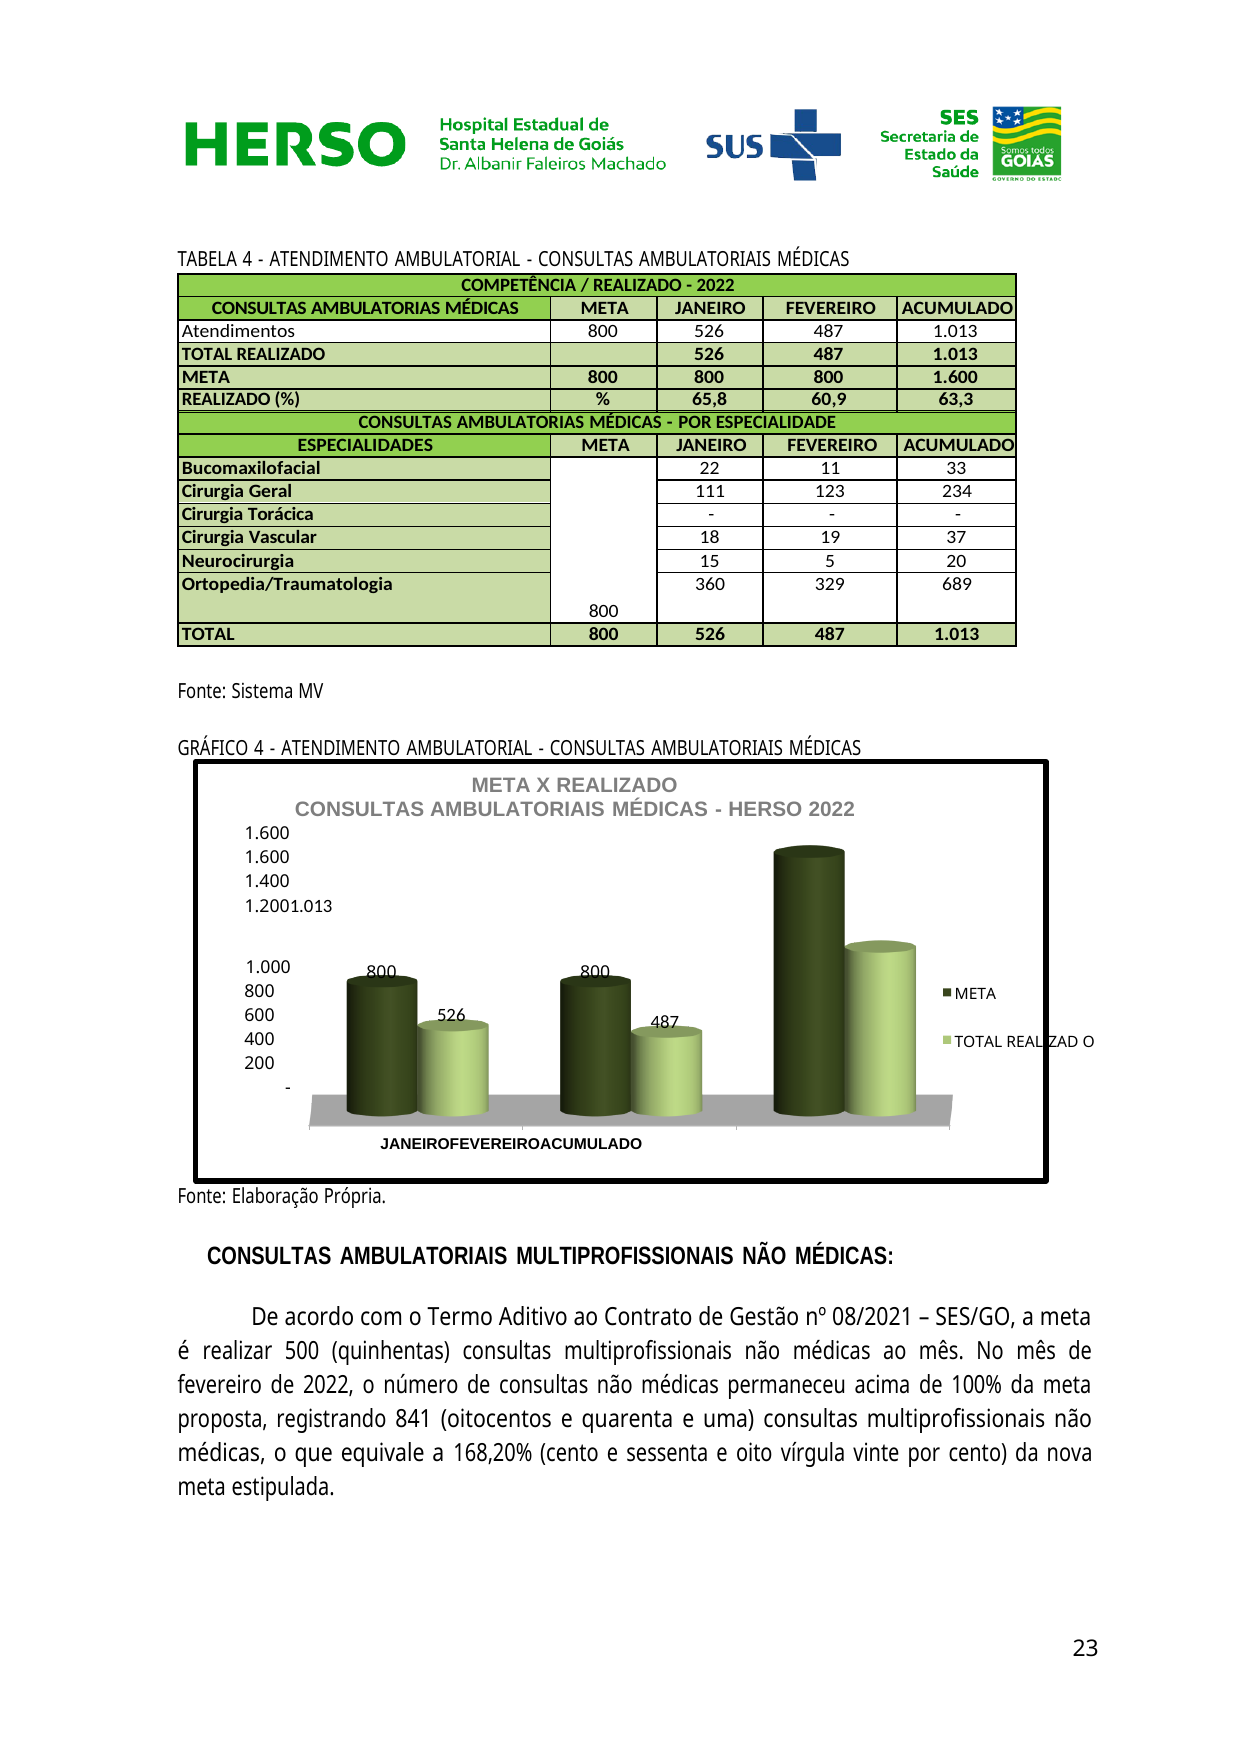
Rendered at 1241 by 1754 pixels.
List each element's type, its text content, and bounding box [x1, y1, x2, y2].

table_cell - [898, 504, 1015, 526]
table_cell Cirurgia Vascular [179, 527, 550, 549]
table_cell 20 [898, 550, 1015, 572]
table_cell 1.013 [898, 321, 1015, 342]
text TABELA 4 - ATENDIMENTO AMBULATORIAL - CONSULTAS AMBULATORIAIS MÉDICAS [177, 244, 1105, 272]
table_cell - [764, 504, 896, 526]
table_cell 37 [898, 527, 1015, 549]
table_cell 60,9 [764, 390, 896, 410]
table_cell FEVEREIRO [764, 435, 896, 456]
table_cell Neurocirurgia [179, 550, 550, 572]
table_cell ACUMULADO [898, 435, 1015, 456]
table_cell JANEIRO [658, 435, 762, 456]
table_cell [551, 343, 656, 365]
table_cell 800 [764, 367, 896, 388]
table_cell Cirurgia Torácica [179, 504, 550, 526]
picture [308, 845, 953, 1127]
table_cell - [658, 504, 762, 526]
table_cell 487 [764, 321, 896, 342]
table_cell 5 [764, 550, 896, 572]
table_cell Cirurgia Geral [179, 481, 550, 502]
table_cell FEVEREIRO [764, 297, 896, 319]
table_cell 11 [764, 458, 896, 479]
table_cell 800 [551, 321, 656, 342]
table_cell META [179, 367, 550, 388]
table_cell 800 [551, 458, 656, 622]
table_cell 19 [764, 527, 896, 549]
table_cell 487 [764, 343, 896, 365]
table_cell 63,3 [898, 390, 1015, 410]
table_cell 18 [658, 527, 762, 549]
table_cell CONSULTAS AMBULATORIAS MÉDICAS - POR ESPECIALIDADE [179, 413, 1015, 433]
table_cell 1.600 [898, 367, 1015, 388]
table_cell 487 [764, 624, 896, 645]
table_cell 111 [658, 481, 762, 502]
table_cell META [551, 297, 656, 319]
table_cell % [551, 390, 656, 410]
table_cell ESPECIALIDADES [179, 435, 550, 456]
table_cell 526 [658, 321, 762, 342]
table_cell 689 [898, 573, 1015, 622]
table_cell 1.013 [898, 624, 1015, 645]
table_cell 526 [658, 624, 762, 645]
text Fonte: Sistema MV [177, 676, 1105, 704]
picture [185, 106, 1062, 181]
table_cell 800 [551, 367, 656, 388]
text GRÁFICO 4 - ATENDIMENTO AMBULATORIAL - CONSULTAS AMBULATORIAIS MÉDICAS [177, 733, 1105, 761]
table_cell 33 [898, 458, 1015, 479]
table_cell 526 [658, 343, 762, 365]
table_cell 123 [764, 481, 896, 502]
table_cell Atendimentos [179, 321, 550, 342]
table_cell 65,8 [658, 390, 762, 410]
text De acordo com o Termo Aditivo ao Contrato de Gestão nº 08/2021 – SES/GO, a meta é realizar 500 (quinhentas) consultas multiprofissionais não médicas ao mês. No mês de fevereiro de 2022, o número de consultas não médicas permaneceu acima de 100% da meta proposta, registrando 841 (oitocentos e quarenta e uma) consultas multiprofissionais não médicas, o que equivale a 168,20% (cento e sessenta e oito vírgula vinte por cento) da nova meta estipulada. [177, 1298, 1093, 1503]
subtitle CONSULTAS AMBULATORIAIS MULTIPROFISSIONAIS NÃO MÉDICAS: [207, 1241, 1105, 1270]
table_cell ACUMULADO [898, 297, 1015, 319]
table_cell CONSULTAS AMBULATORIAS MÉDICAS [179, 297, 550, 319]
table_cell TOTAL [179, 624, 550, 645]
table_cell 15 [658, 550, 762, 572]
table_cell 1.013 [898, 343, 1015, 365]
table_cell 800 [551, 624, 656, 645]
table_cell JANEIRO [658, 297, 762, 319]
table_header COMPETÊNCIA / REALIZADO - 2022 [179, 275, 1015, 296]
table_cell META [551, 435, 656, 456]
table_cell 360 [658, 573, 762, 622]
table_cell Ortopedia/Traumatologia [179, 573, 550, 622]
table_cell 329 [764, 573, 896, 622]
table_cell 800 [658, 367, 762, 388]
text Fonte: Elaboração Própria. [177, 1181, 1105, 1209]
table_cell Bucomaxilofacial [179, 458, 550, 479]
table_cell TOTAL REALIZADO [179, 343, 550, 365]
table_cell REALIZADO (%) [179, 390, 550, 410]
table_cell 22 [658, 458, 762, 479]
table_cell 234 [898, 481, 1015, 502]
